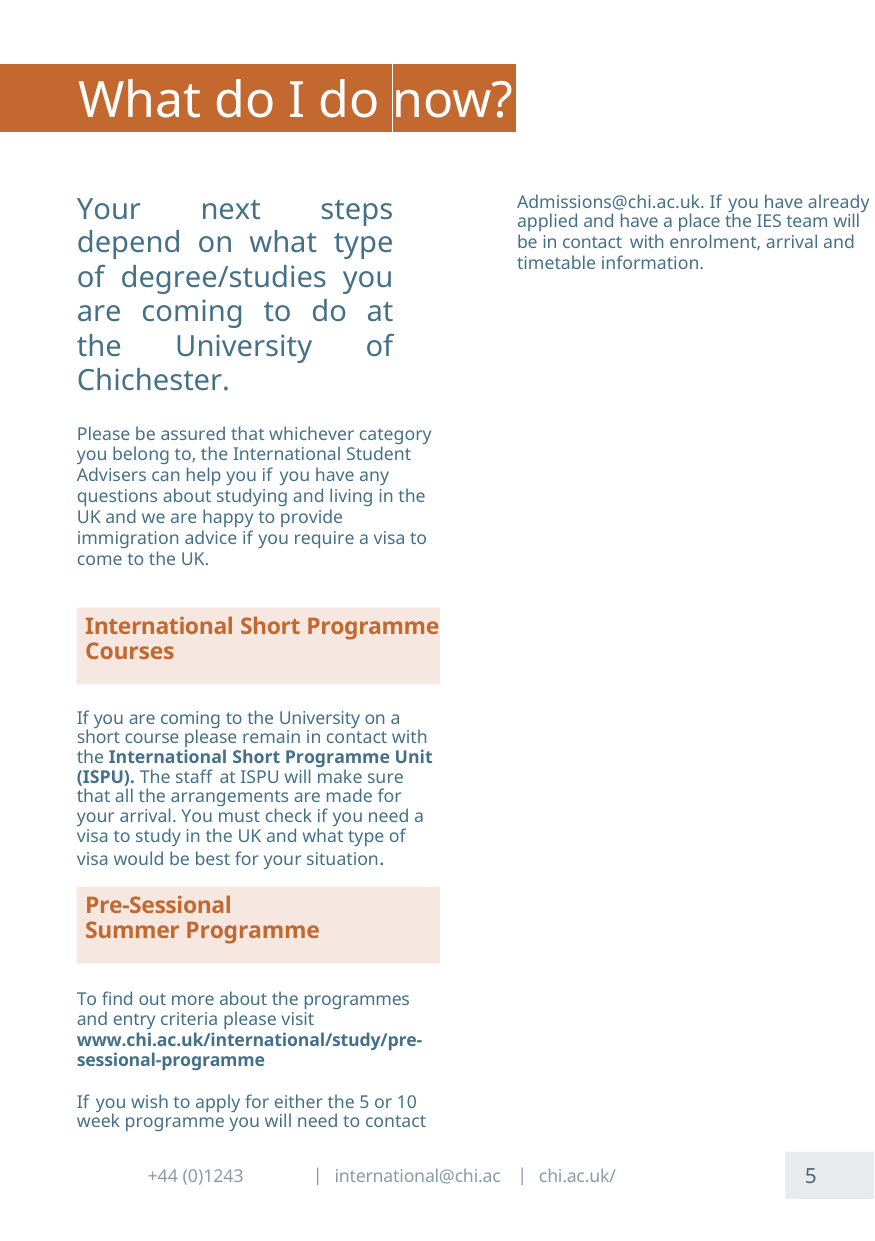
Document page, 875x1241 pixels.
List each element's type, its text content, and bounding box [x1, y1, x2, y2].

text To find out more about the programmes and entry criteria please visit www.chi.ac.uk/international/study/pre- sessional-programme [77, 989, 423, 1072]
subtitle Your next steps depend on what type of degree/studies you are coming to do at the University of Chichester. [77, 192, 393, 399]
text If you wish to apply for either the 5 or 10 week programme you will need to contact Admissions@chi.ac.uk. If you have already applied and have a place the IES team will be in contact with enrolment, arrival and timetable information. [77, 1092, 436, 1133]
subtitle What do I do now? [0, 60, 874, 132]
text Please be assured that whichever category you belong to, the International Student Advisers can help you if you have any questions about studying and living in the UK and we are happy to provide immigration advice if you require a visa to come to the UK. [77, 424, 436, 571]
text If you wish to apply for either the 5 or 10 week programme you will need to contact Admissions@chi.ac.uk. If you have already applied and have a place the IES team will be in contact with enrolment, arrival and timetable information. [517, 192, 874, 274]
text If you are coming to the University on a short course please remain in contact with the International Short Programme Unit (ISPU). The staff at ISPU will make sure that all the arrangements are made for your arrival. You must check if you need a visa to study in the UK and what type of visa would be best for your situation. [77, 709, 436, 871]
